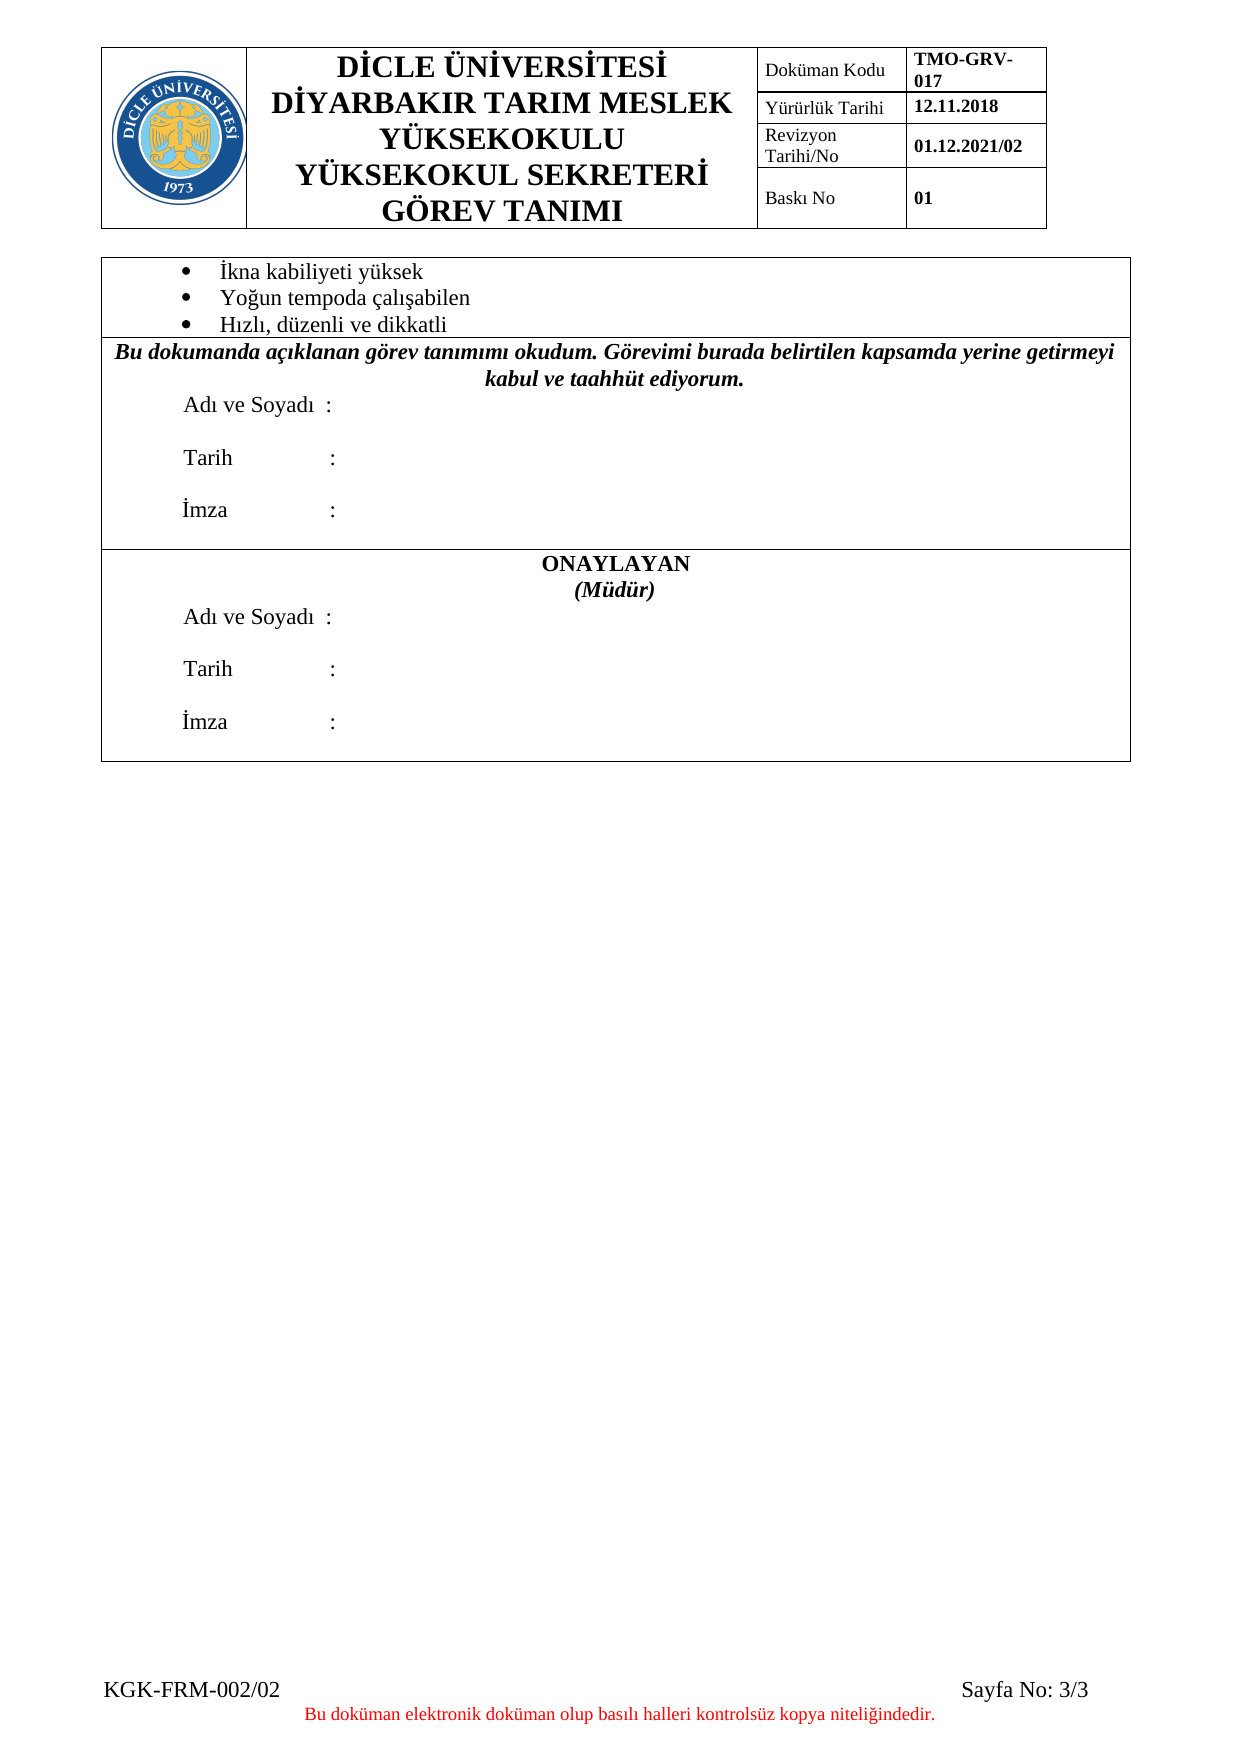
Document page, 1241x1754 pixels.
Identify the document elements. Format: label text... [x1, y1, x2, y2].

table_cell Bu dokumanda açıklanan görev tanımımı okudum. Görevimi burada belirtilen kapsamda yerine getirmeyi kabul ve taahhüt ediyorum. Adı ve Soyadı : Tarih : İmza : [102, 338, 1130, 549]
table_cell ONAYLAYAN (Müdür) Adı ve Soyadı : Tarih : İmza : [102, 550, 1130, 761]
picture [108, 68, 247, 208]
